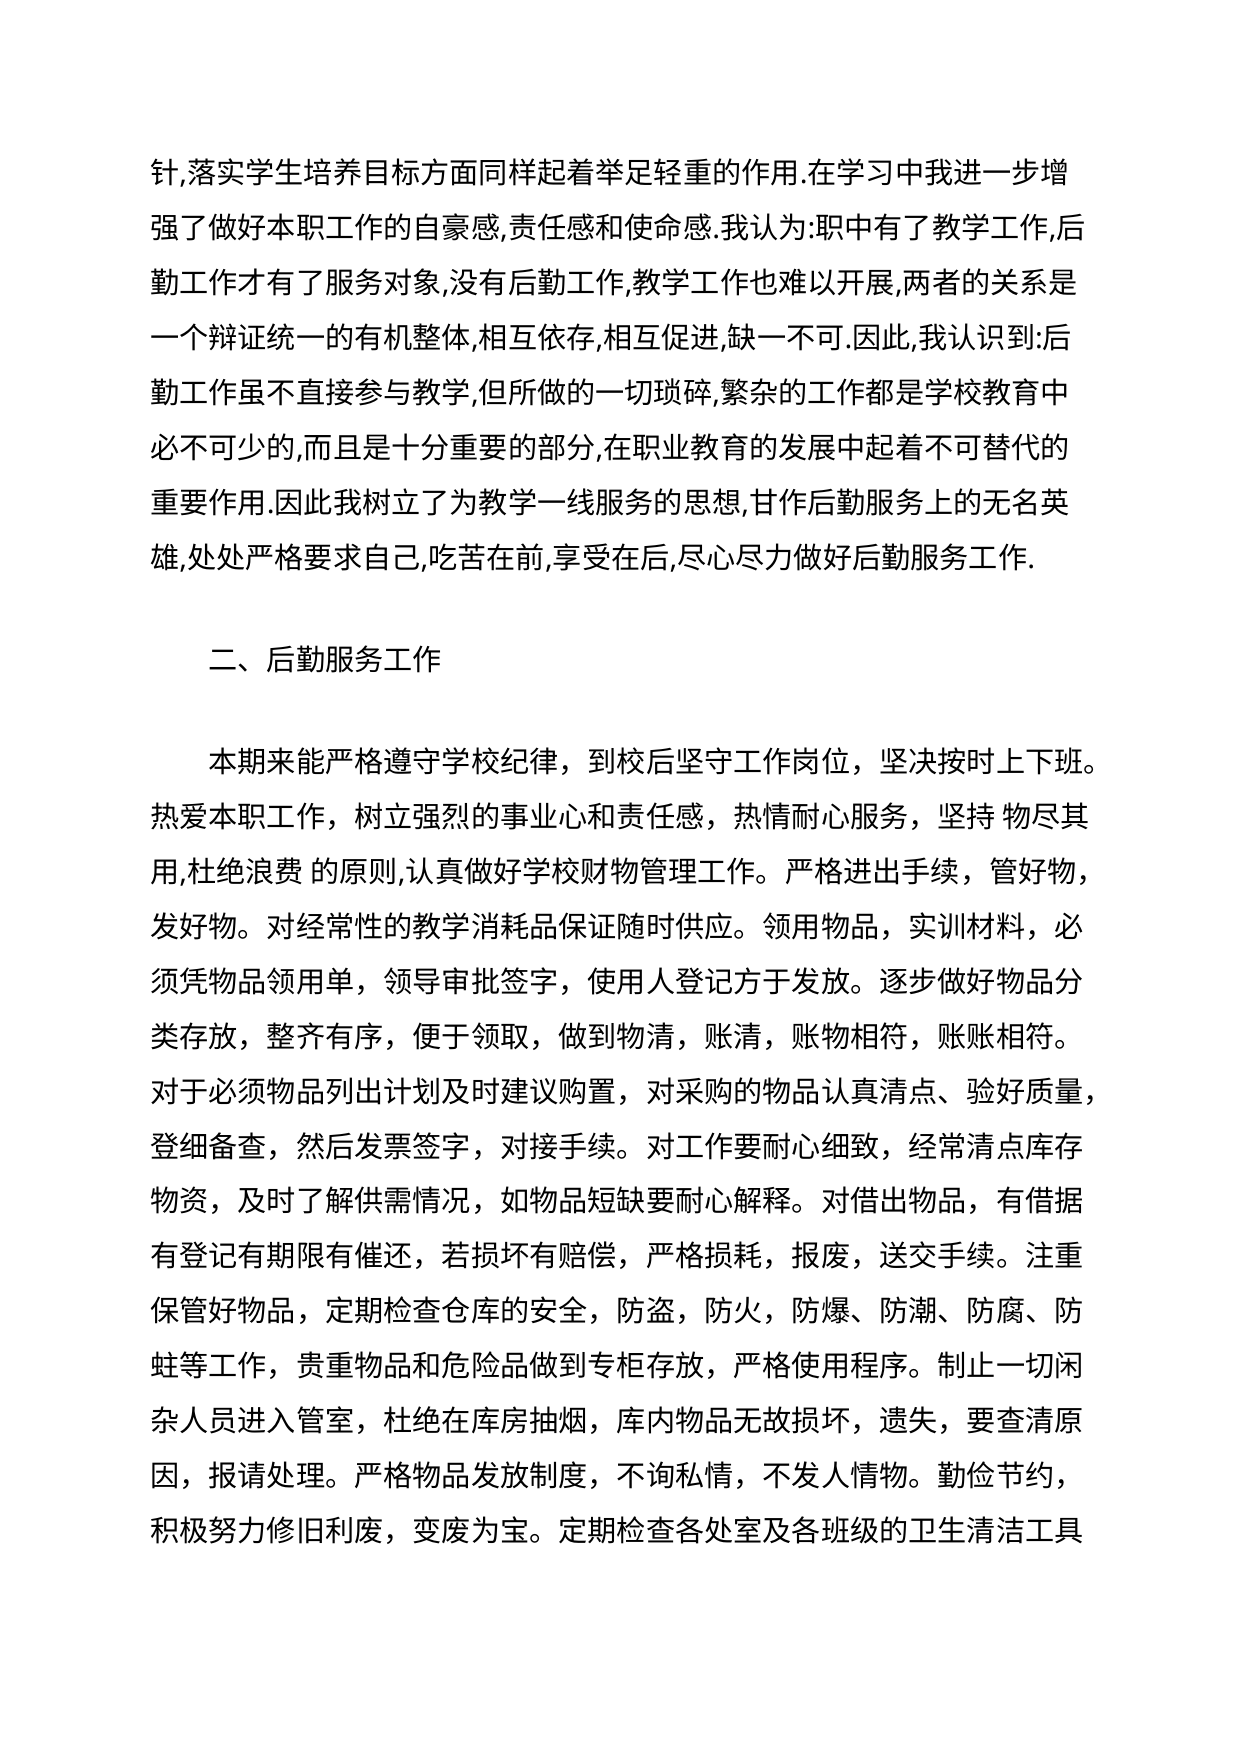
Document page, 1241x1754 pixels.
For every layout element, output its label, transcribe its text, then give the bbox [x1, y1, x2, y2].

text 二、后勤服务工作 [150, 637, 1090, 679]
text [150, 150, 1090, 577]
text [150, 739, 1090, 1550]
